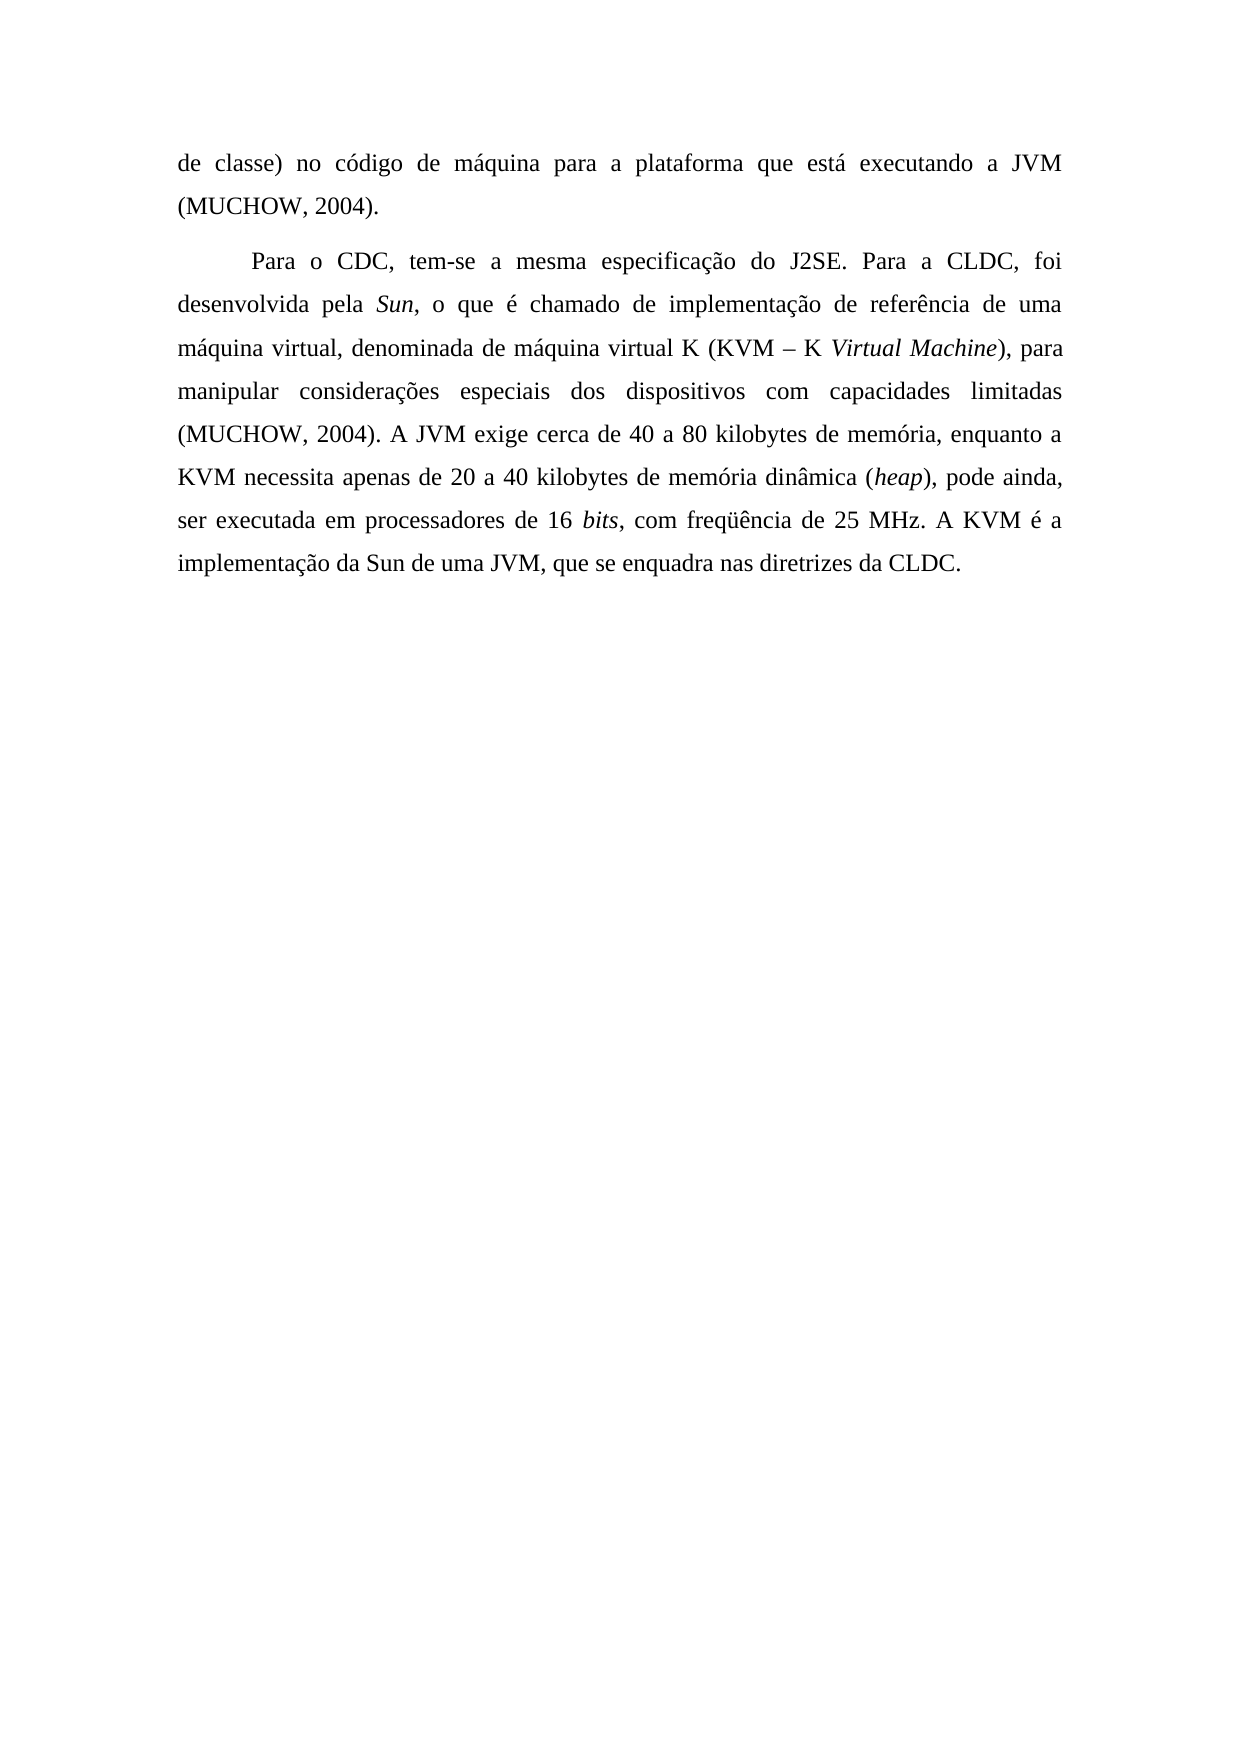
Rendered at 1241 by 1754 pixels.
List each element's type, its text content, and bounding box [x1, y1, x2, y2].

text Para o CDC, tem-se a mesma especificação do J2SE. Para a CLDC, foi desenvolvida pela Sun, o que é chamado de implementação de referência de uma máquina virtual, denominada de máquina virtual K (KVM – K Virtual Machine), para manipular considerações especiais dos dispositivos com capacidades limitadas (MUCHOW, 2004). A JVM exige cerca de 80 kilobytes de memória, enquanto a KVM necessita apenas de 40 kilobytes de memória dinâmica (heap), pode ainda, ser executada em processadores de 16 bits, com freqüência de 25 MHz. A KVM é a implementação da Sun de uma JVM, que se enquadra nas diretrizes da CLDC. [177, 246, 1063, 577]
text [177, 148, 1063, 219]
